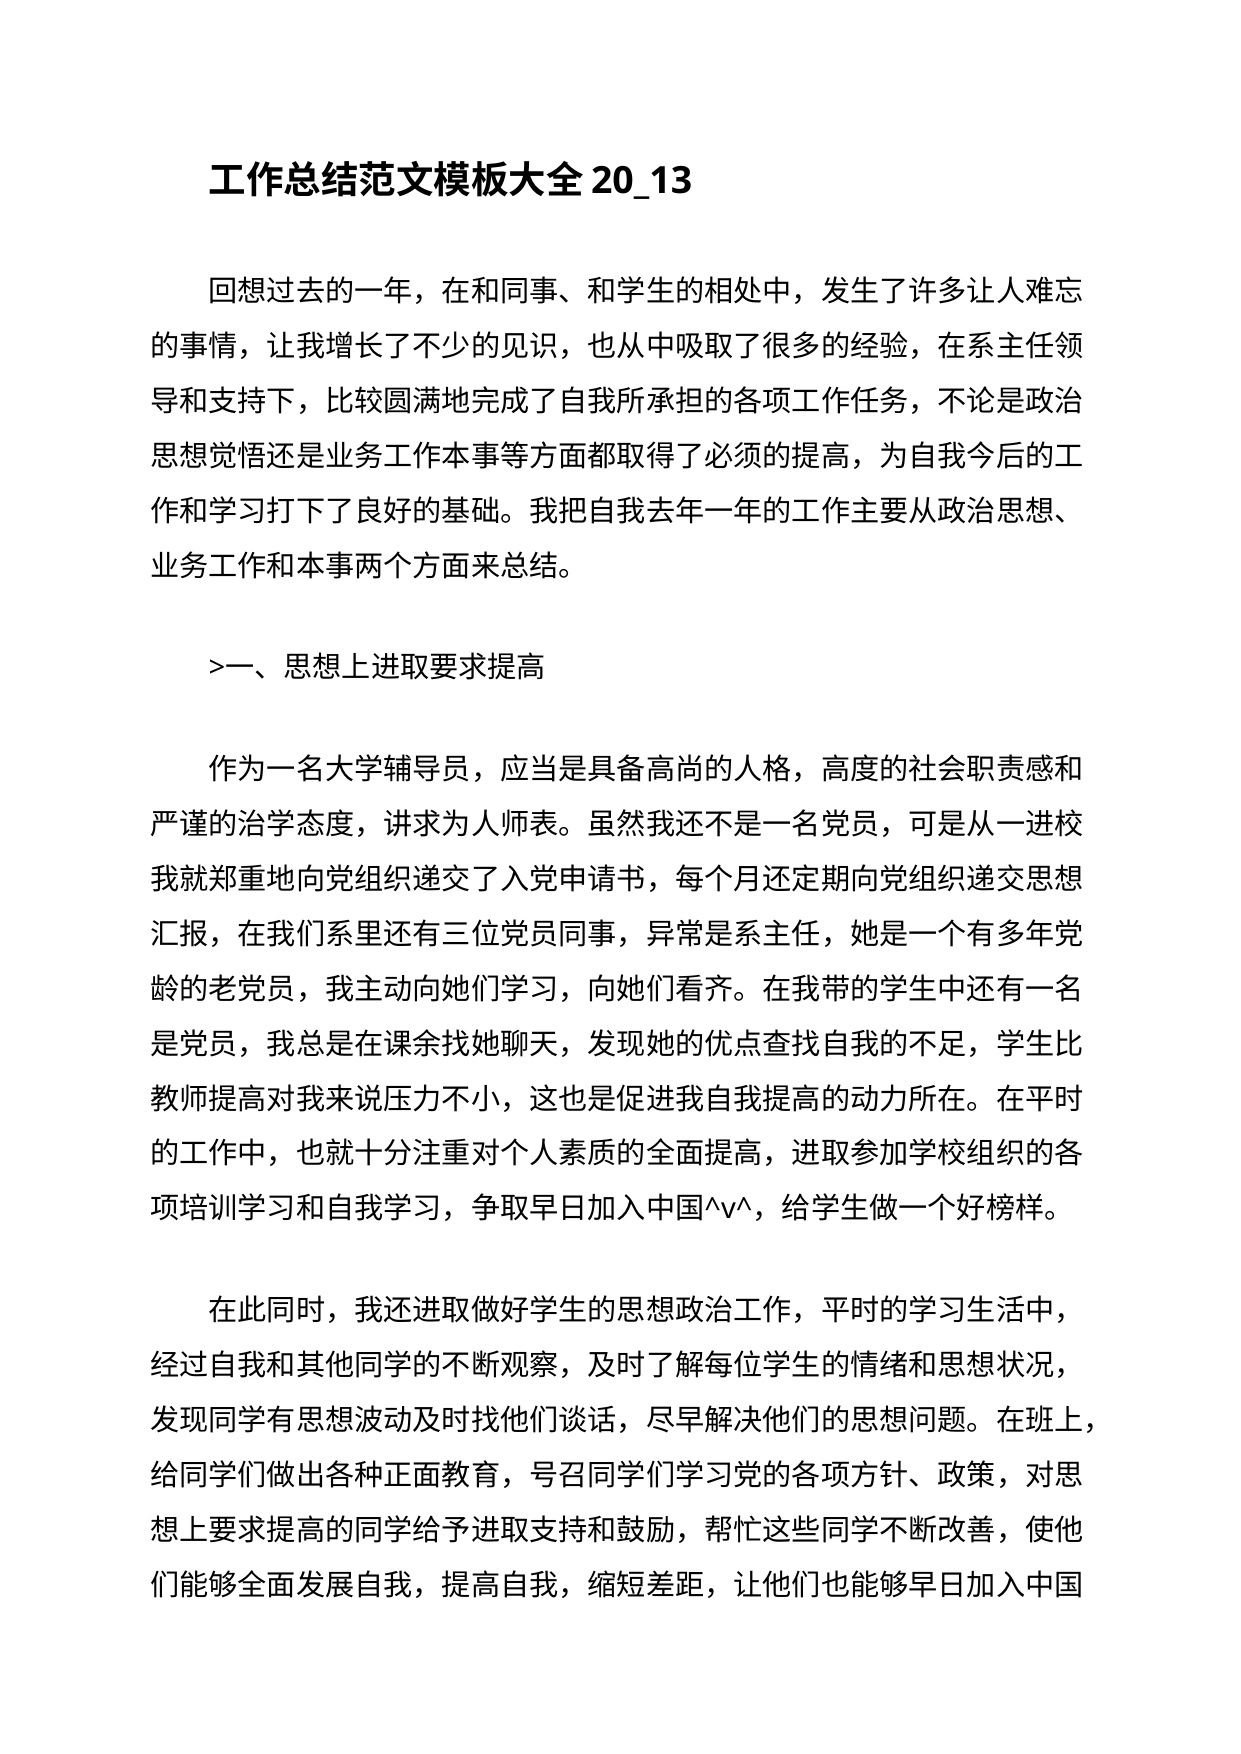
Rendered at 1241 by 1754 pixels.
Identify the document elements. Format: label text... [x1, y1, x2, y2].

text 作为一名大学辅导员，应当是具备高尚的人格，高度的社会职责感和严谨的治学态度，讲求为人师表。虽然我还不是一名党员，可是从一进校我就郑重地向党组织递交了入党申请书，每个月还定期向党组织递交思想汇报，在我们系里还有三位党员同事，异常是系主任，她是一个有多年党龄的老党员，我主动向她们学习，向她们看齐。在我带的学生中还有一名是党员，我总是在课余找她聊天，发现她的优点查找自我的不足，学生比教师提高对我来说压力不小，这也是促进我自我提高的动力所在。在平时的工作中，也就十分注重对个人素质的全面提高，进取参加学校组织的各项培训学习和自我学习，争取早日加入中国^v^，给学生做一个好榜样。 [150, 746, 1090, 1227]
text 回想过去的一年，在和同事、和学生的相处中，发生了许多让人难忘的事情，让我增长了不少的见识，也从中吸取了很多的经验，在系主任领导和支持下，比较圆满地完成了自我所承担的各项工作任务，不论是政治思想觉悟还是业务工作本事等方面都取得了必须的提高，为自我今后的工作和学习打下了良好的基础。我把自我去年一年的工作主要从政治思想、业务工作和本事两个方面来总结。 [150, 268, 1090, 584]
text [150, 1287, 1090, 1604]
text 工作总结范文模板大全20_13 [150, 150, 1090, 204]
text >一、思想上进取要求提高 [150, 644, 1090, 686]
